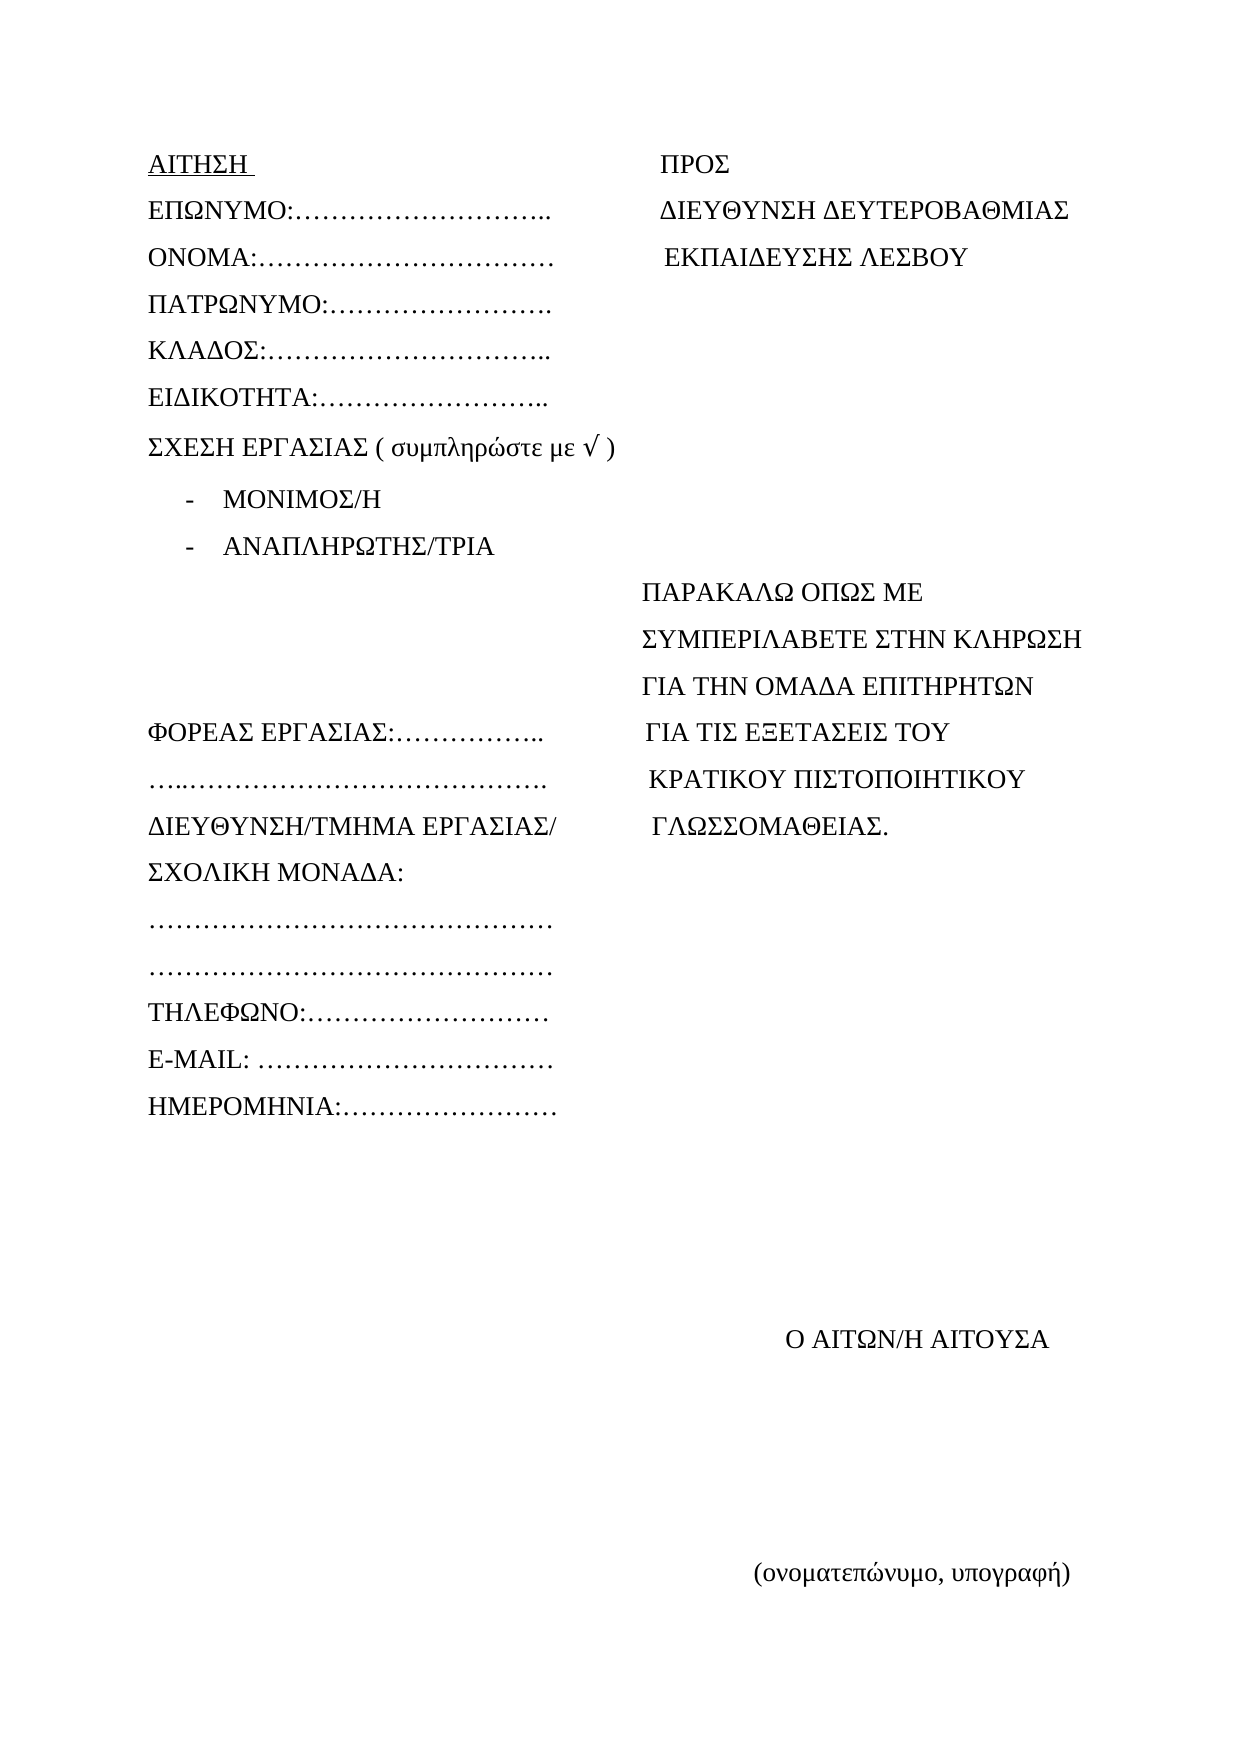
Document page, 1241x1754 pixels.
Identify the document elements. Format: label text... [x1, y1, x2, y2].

list ΠΑΡΑΚΑΛΩ ΟΠΩΣ ΜΕ [223, 576, 1092, 607]
text ΑΙΤΗΣΗ ΠΡΟΣ [148, 148, 1092, 179]
text ΕΠΩΝΥΜΟ:……………………….. ΔΙΕΥΘΥΝΣΗ ΔΕΥΤΕΡΟΒΑΘΜΙΑΣ [148, 194, 1092, 226]
text ΗΜΕΡΟΜΗΝΙΑ:…………………… [148, 1090, 1092, 1121]
text Ο ΑΙΤΩΝ/Η ΑΙΤΟΥΣΑ [148, 1323, 1092, 1354]
list ΓΙΑ ΤΗΝ ΟΜΑΔΑ ΕΠΙΤΗΡΗΤΩΝ [223, 670, 1092, 701]
text E-MAIL: …………………………… [148, 1043, 1092, 1074]
text ΟΝΟΜΑ:…………………………… ΕΚΠΑΙΔΕΥΣΗΣ ΛΕΣΒΟΥ [148, 241, 1092, 272]
text ΣΧΟΛΙΚΗ ΜΟΝΑΔΑ: [148, 856, 1092, 887]
text (ονοματεπώνυμο, υπογραφή) [148, 1556, 1092, 1587]
text ΣΧΕΣΗ ΕΡΓΑΣΙΑΣ ( συμπληρώστε με √ ) [148, 428, 1092, 464]
text ……………………………………… [148, 950, 1092, 981]
list ΜΟΝΙΜΟΣ/Η [185, 483, 1092, 514]
text ΔΙΕΥΘΥΝΣΗ/ΤΜΗΜΑ ΕΡΓΑΣΙΑΣ/ ΓΛΩΣΣΟΜΑΘΕΙΑΣ. [148, 810, 1092, 841]
list ΣΥΜΠΕΡΙΛΑΒΕΤΕ ΣΤΗΝ ΚΛΗΡΩΣΗ [223, 623, 1092, 654]
text ΦΟΡΕΑΣ ΕΡΓΑΣΙΑΣ:…………….. ΓΙΑ ΤΙΣ ΕΞΕΤΑΣΕΙΣ ΤΟΥ [148, 716, 1092, 747]
text ΤΗΛΕΦΩΝΟ:……………………… [148, 996, 1092, 1027]
text …..…………………………………. ΚΡΑΤΙΚΟΥ ΠΙΣΤΟΠΟΙΗΤΙΚΟΥ [148, 763, 1092, 794]
text ……………………………………… [148, 903, 1092, 934]
text ΚΛΑΔΟΣ:………………………….. [148, 334, 1092, 366]
text ΕΙΔΙΚΟΤΗΤΑ:…………………….. [148, 381, 1092, 412]
text ΠΑΤΡΩΝΥΜΟ:……………………. [148, 288, 1092, 319]
list ΑΝΑΠΛΗΡΩΤΗΣ/ΤΡΙΑ [185, 530, 1092, 561]
